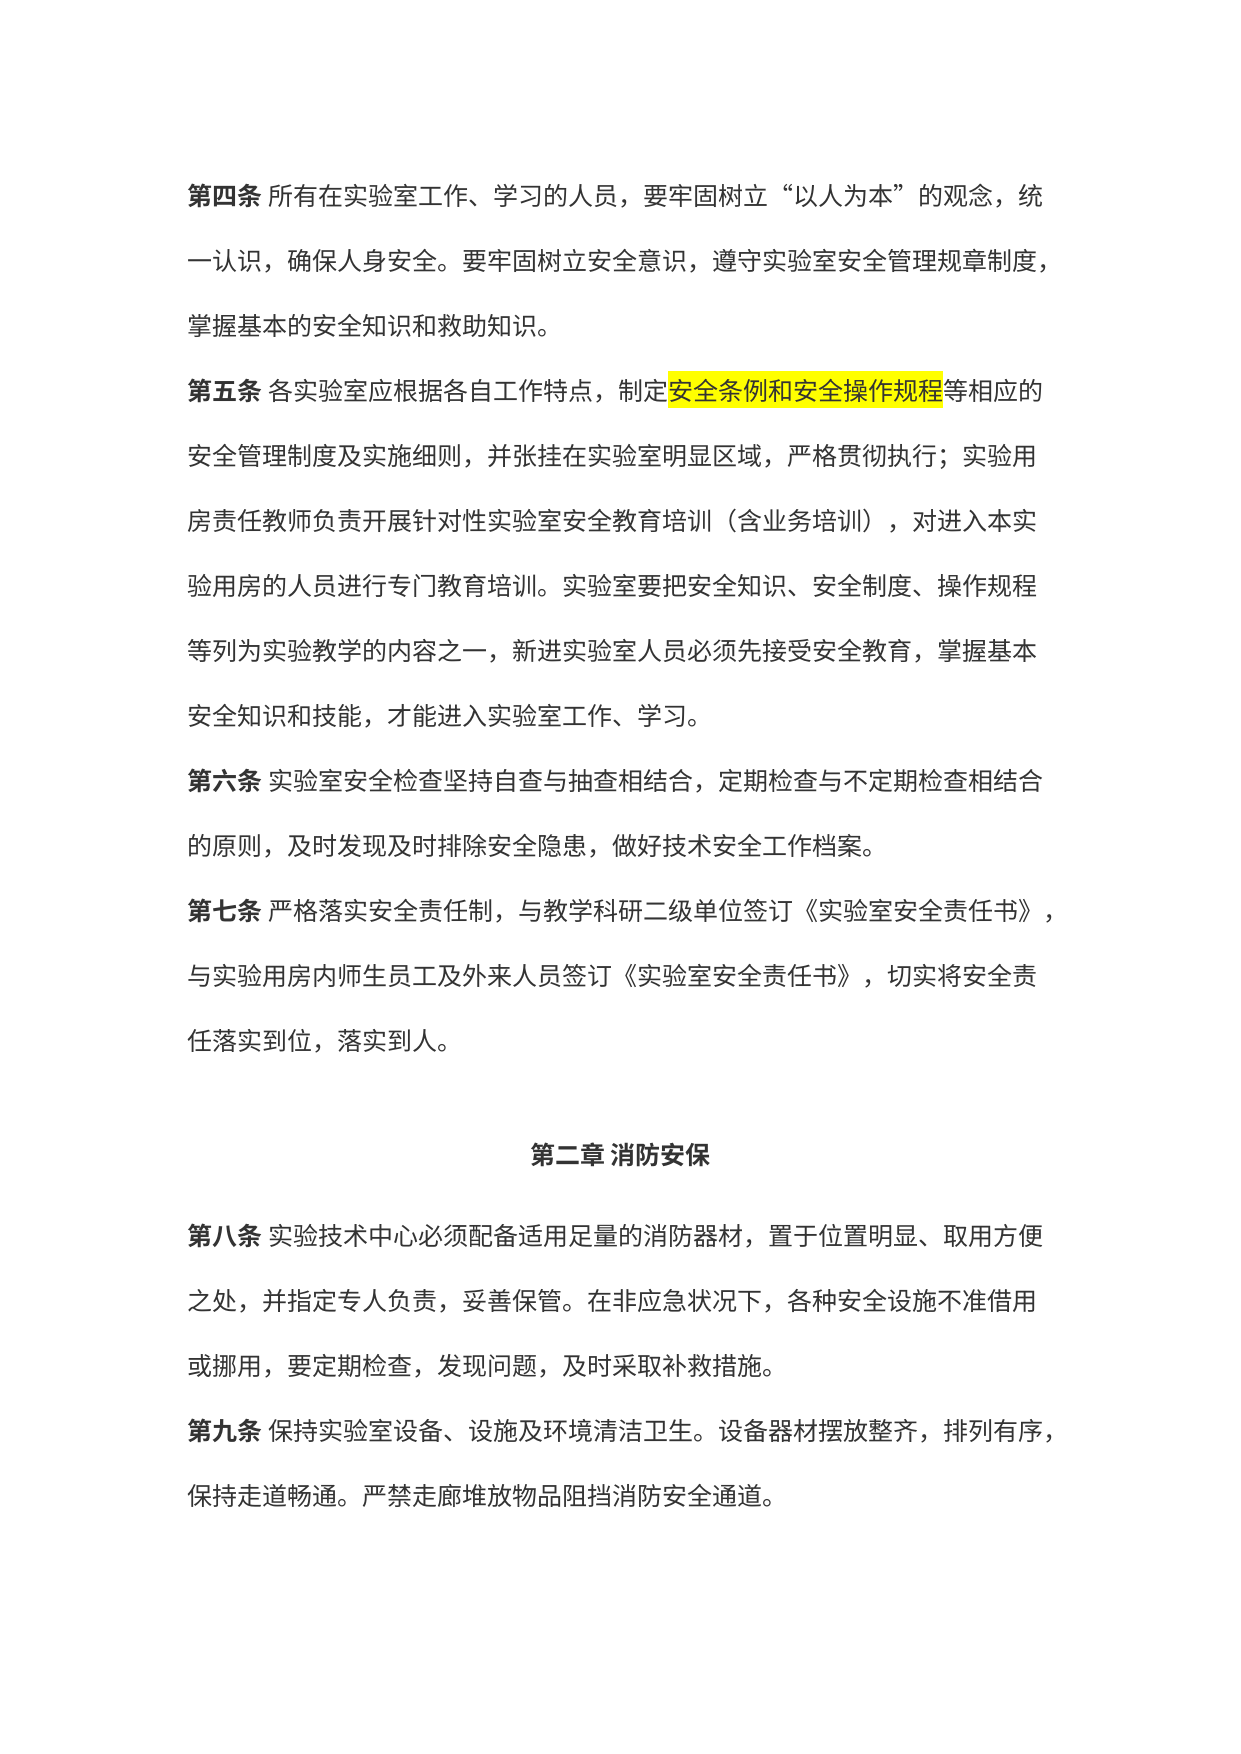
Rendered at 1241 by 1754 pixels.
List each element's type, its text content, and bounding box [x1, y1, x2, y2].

text 第七条 严格落实安全责任制，与教学科研二级单位签订《实验室安全责任书》，与实验用房内师生员工及外来人员签订《实验室安全责任书》，切实将安全责任落实到位，落实到人。 [187, 877, 1053, 1072]
text 第四条 所有在实验室工作、学习的人员，要牢固树立“以人为本”的观念，统一认识，确保人身安全。要牢固树立安全意识，遵守实验室安全管理规章制度，掌握基本的安全知识和救助知识。 [187, 162, 1053, 357]
text 第五条 各实验室应根据各自工作特点，制定安全条例和安全操作规程等相应的安全管理制度及实施细则，并张挂在实验室明显区域，严格贯彻执行；实验用房责任教师负责开展针对性实验室安全教育培训（含业务培训），对进入本实验用房的人员进行专门教育培训。实验室要把安全知识、安全制度、操作规程等列为实验教学的内容之一，新进实验室人员必须先接受安全教育，掌握基本安全知识和技能，才能进入实验室工作、学习。 [187, 357, 1053, 747]
text 第六条 实验室安全检查坚持自查与抽查相结合，定期检查与不定期检查相结合的原则，及时发现及时排除安全隐患，做好技术安全工作档案。 [187, 747, 1053, 877]
text 第九条 保持实验室设备、设施及环境清洁卫生。设备器材摆放整齐，排列有序，保持走道畅通。严禁走廊堆放物品阻挡消防安全通道。 [187, 1397, 1053, 1527]
text 第二章 消防安保 [187, 1121, 1053, 1186]
text 第八条 实验技术中心必须配备适用足量的消防器材，置于位置明显、取用方便之处，并指定专人负责，妥善保管。在非应急状况下，各种安全设施不准借用或挪用，要定期检查，发现问题，及时采取补救措施。 [187, 1202, 1053, 1397]
